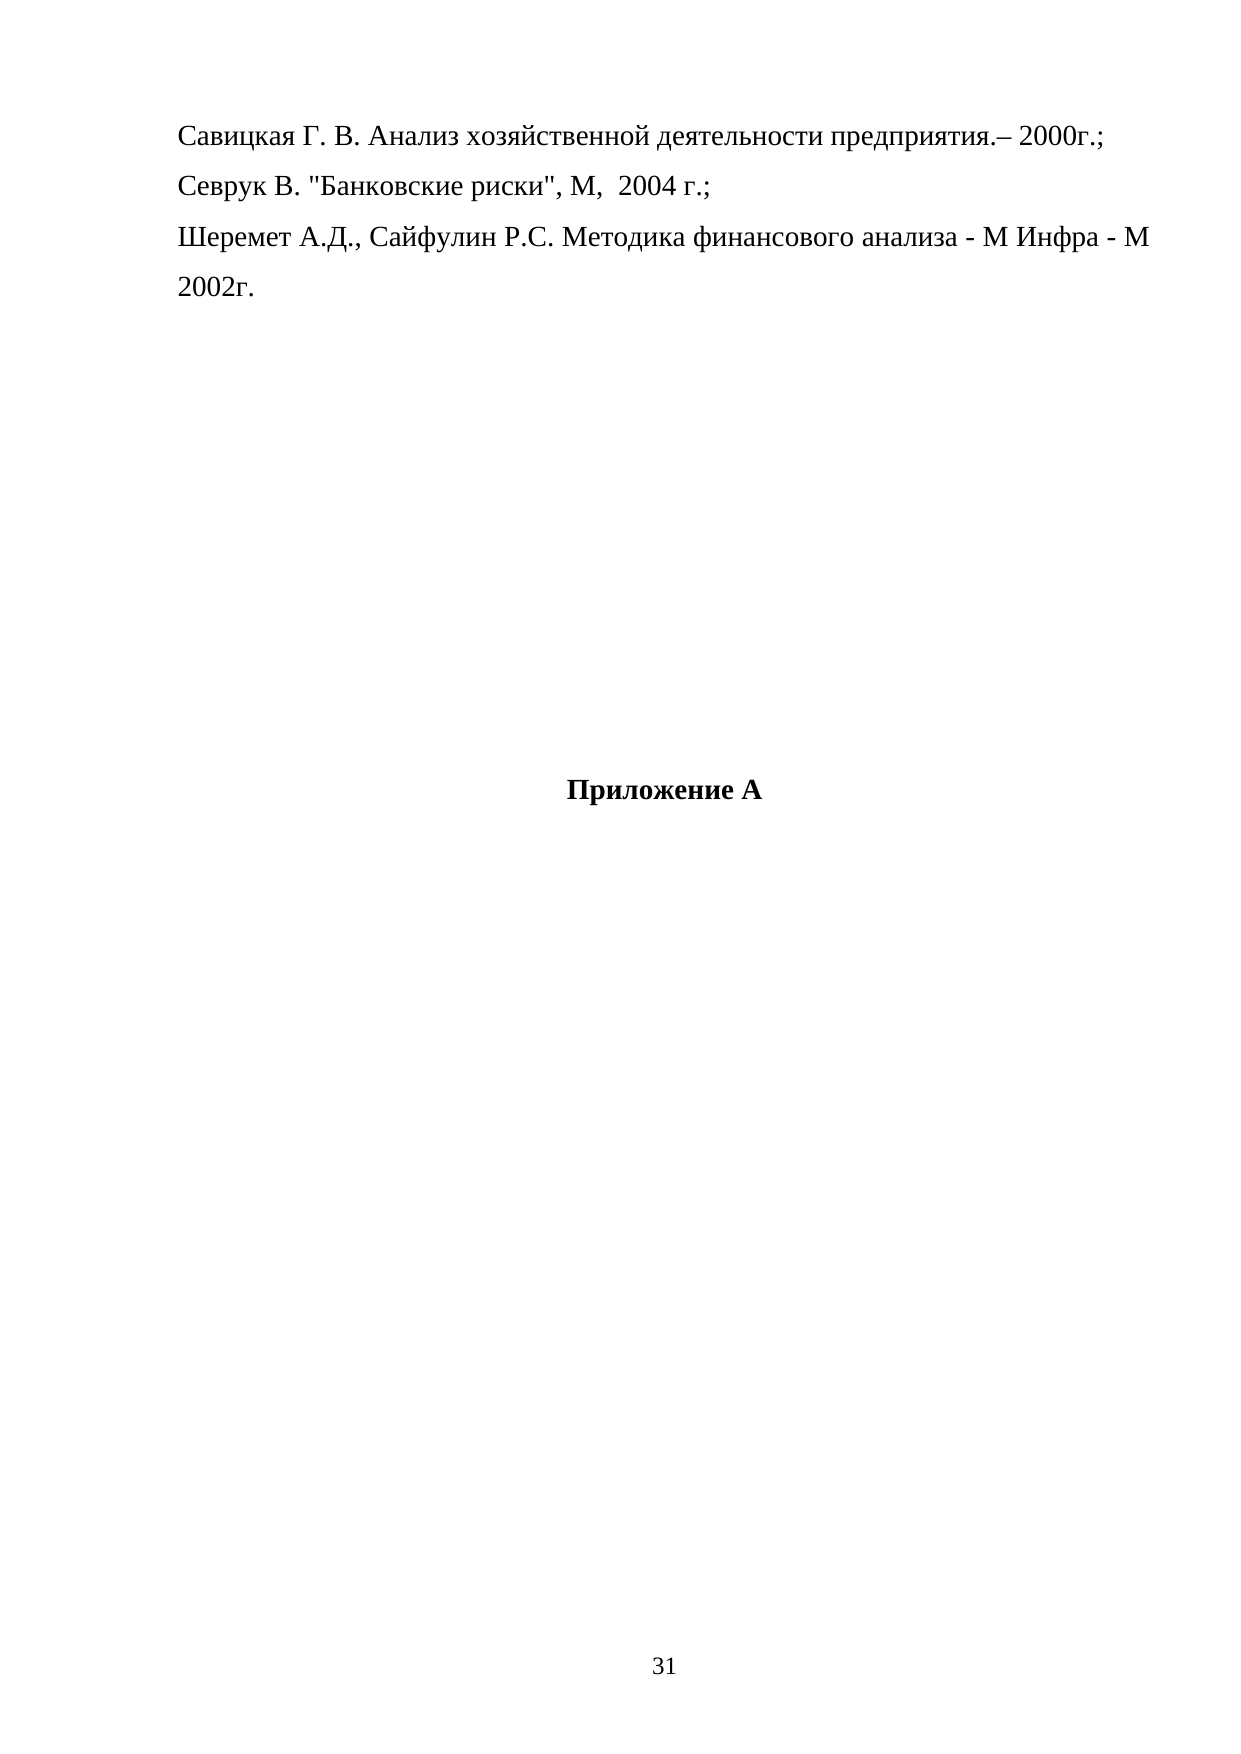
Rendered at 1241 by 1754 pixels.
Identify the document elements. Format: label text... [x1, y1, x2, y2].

text Приложение А [177, 772, 1152, 806]
text Шеремет А.Д., Сайфулин Р.С. Методика финансового анализа - М Инфра - М 2002г. [177, 219, 1152, 303]
text Савицкая Г. В. Анализ хозяйственной деятельности предприятия.– 2000г.; [177, 118, 1152, 152]
text Севрук В. "Банковские риски", М, .; [177, 168, 1152, 202]
